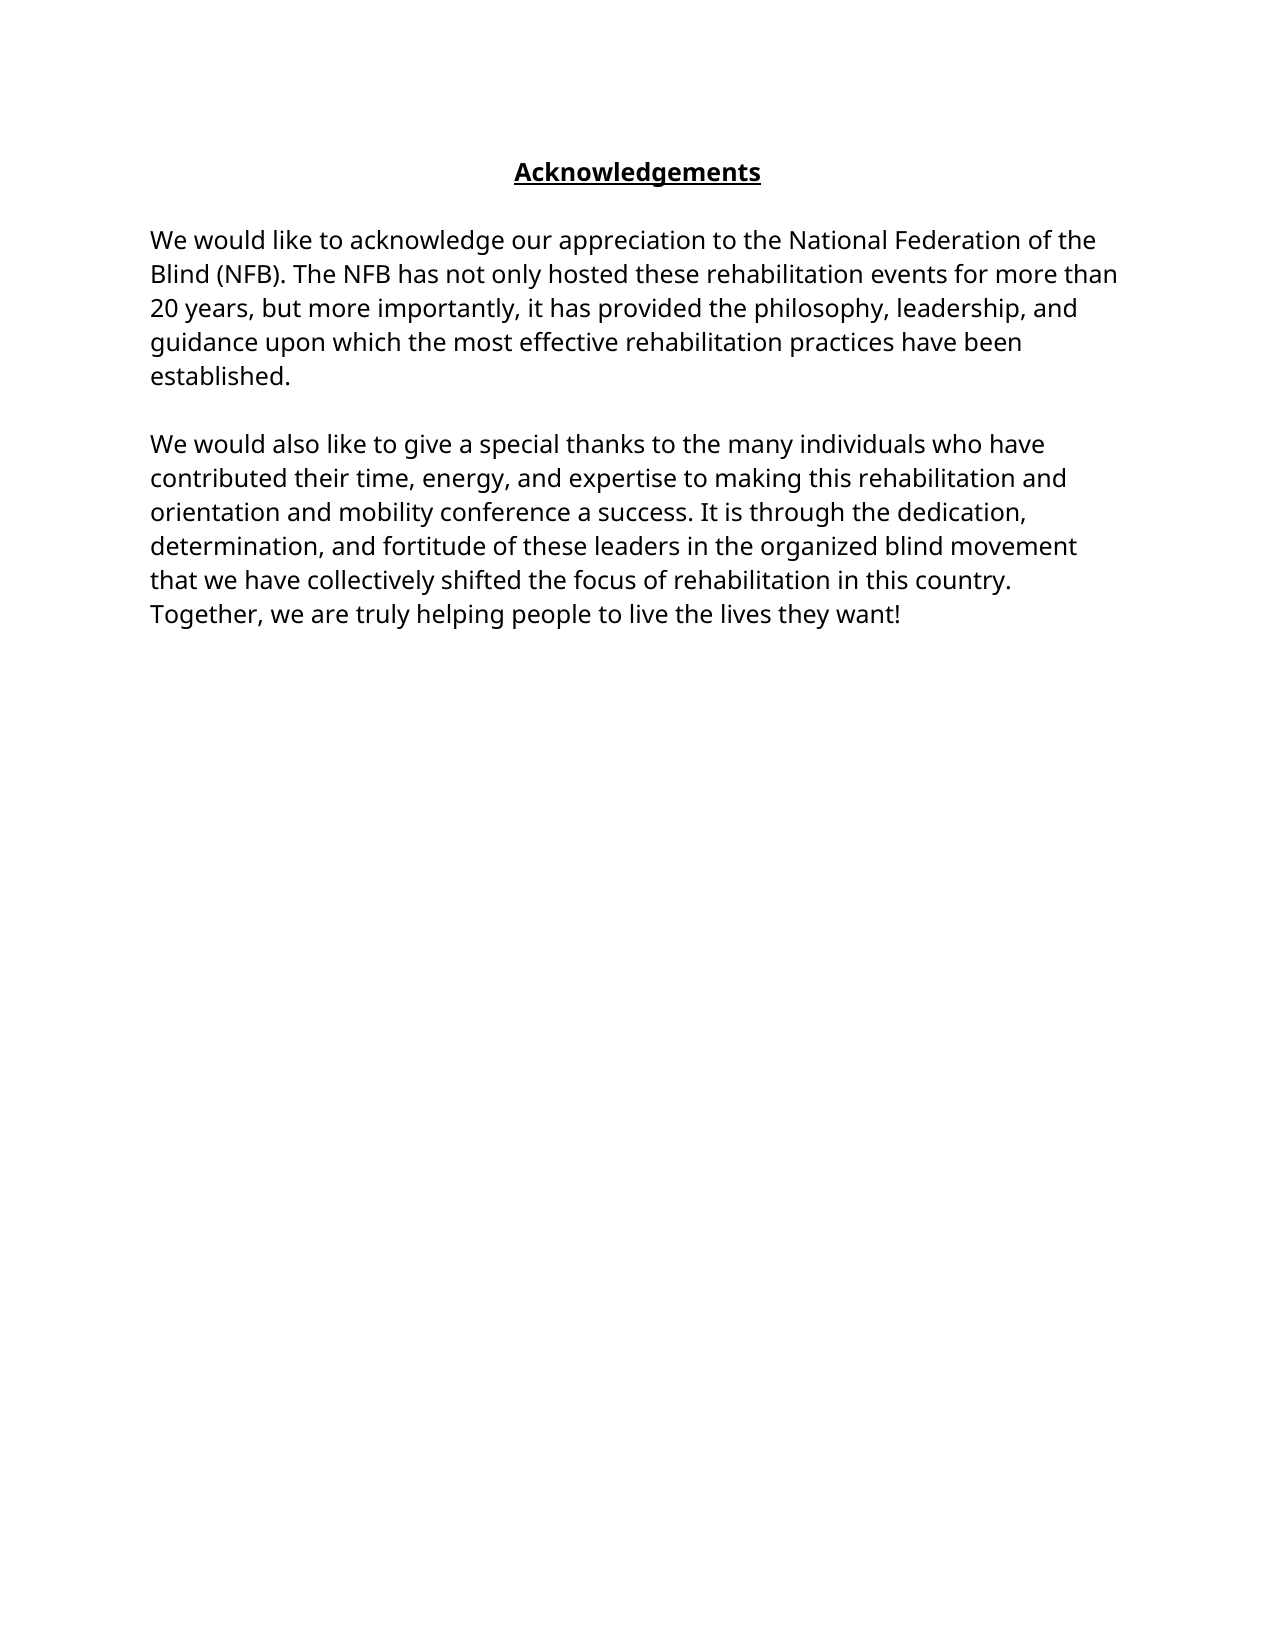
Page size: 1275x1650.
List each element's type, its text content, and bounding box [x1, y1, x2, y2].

subtitle Acknowledgements [150, 154, 1125, 188]
text We would like to acknowledge our appreciation to the National Federation of the Blind (NFB). The NFB has not only hosted these rehabilitation events for more than 20 years, but more importantly, it has provided the philosophy, leadership, and guidance upon which the most effective rehabilitation practices have been established. [150, 222, 1125, 393]
text We would also like to give a special thanks to the many individuals who have contributed their time, energy, and expertise to making this rehabilitation and orientation and mobility conference a success. It is through the dedication, determination, and fortitude of these leaders in the organized blind movement that we have collectively shifted the focus of rehabilitation in this country. Together, we are truly helping people to live the lives they want! [150, 427, 1125, 631]
